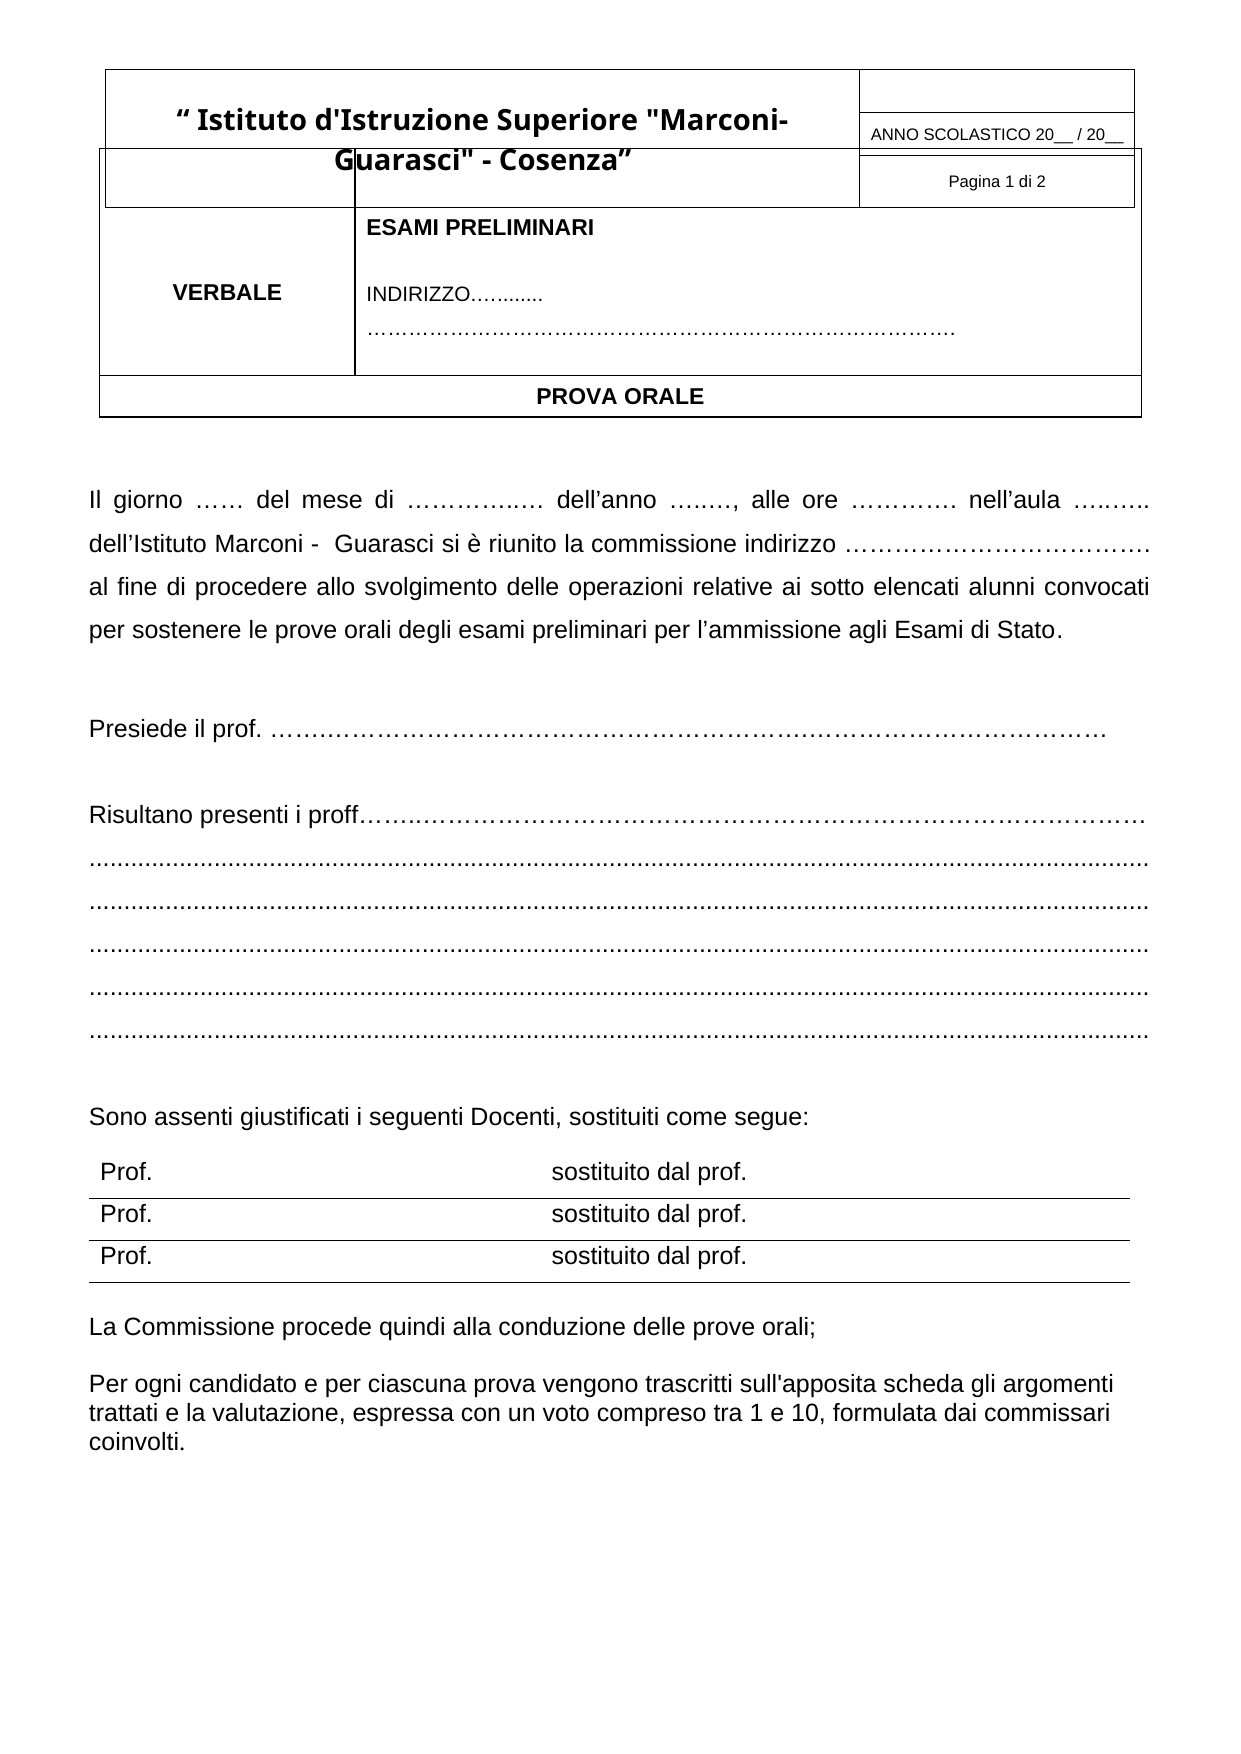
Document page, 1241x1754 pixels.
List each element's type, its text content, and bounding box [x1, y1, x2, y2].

text Presiede il prof. …….………………………………………………….……………………………… [89, 714, 1152, 742]
text coinvolti. [89, 1426, 1152, 1455]
table_cell Prof. [89, 1199, 540, 1240]
text La Commissione procede quindi alla conduzione delle prove orali; [89, 1311, 1152, 1340]
table_cell PROVA ORALE [100, 376, 1141, 416]
table_header VERBALE [100, 149, 354, 375]
text ............................................................................................................................................................................................................................................................................................................................................................................................................................................................................................................................................................................................................................................................................................................................................................................................. [89, 843, 1152, 1044]
table_header ESAMI PRELIMINARI INDIRIZZO.…........…………………………………………………………………………. [356, 149, 1141, 375]
table_cell sostituito dal prof. [540, 1241, 1130, 1282]
table_cell sostituito dal prof. [540, 1199, 1130, 1240]
text Per ogni candidato e per ciascuna prova vengono trascritti sull'apposita scheda gli argomenti [89, 1369, 1152, 1398]
text Risultano presenti i proff……..…………………………………………………………………………… [89, 800, 1152, 829]
text trattati e la valutazione, espressa con un voto compreso tra 1 e 10, formulata dai commissari [89, 1398, 1152, 1426]
table_header Prof. [89, 1158, 540, 1198]
text Sono assenti giustificati i seguenti Docenti, sostituiti come segue: [89, 1102, 1152, 1131]
table_header sostituito dal prof. [540, 1158, 1130, 1198]
text Il giorno …… del mese di …………..… dell’anno …..…, alle ore …………. nell’aula …..….. dell’Istituto Marconi - Guarasci si è riunito la commissione indirizzo ………………………………. al fine di procedere allo svolgimento delle operazioni relative ai sotto elencati alunni convocati per sostenere le prove orali degli esami preliminari per l’ammissione agli Esami di Stato. [89, 486, 1152, 644]
table_cell Prof. [89, 1241, 540, 1282]
